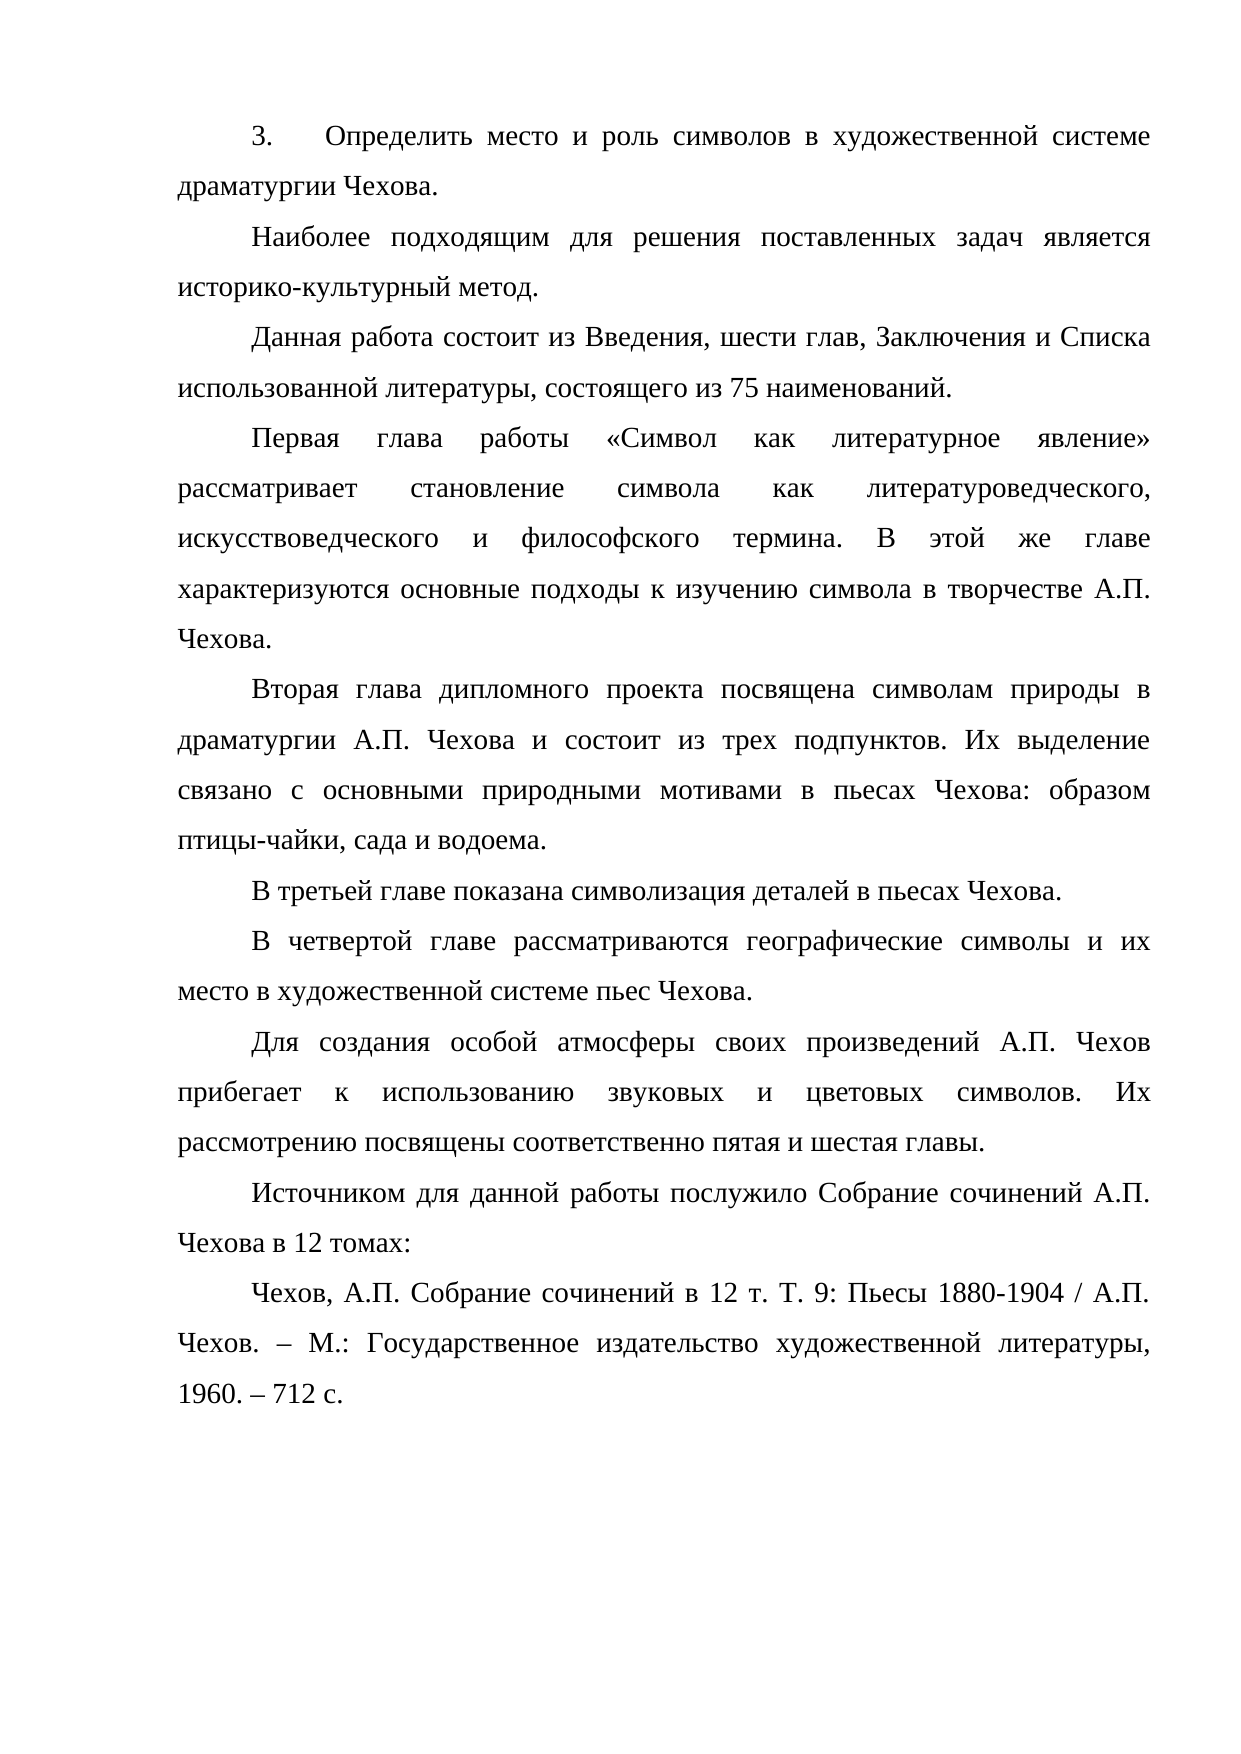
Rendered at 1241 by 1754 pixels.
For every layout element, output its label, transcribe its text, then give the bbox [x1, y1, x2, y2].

list Определить место и роль символов в художественной системе драматургии Чехова. [177, 118, 1152, 202]
text Первая глава работы «Символ как литературное явление» рассматривает становление символа как литературоведческого, искусствоведческого и философского термина. В этой же главе характеризуются основные подходы к изучению символа в творчестве А.П. Чехова. [177, 420, 1152, 655]
text Наиболее подходящим для решения поставленных задач является историко-культурный метод. [177, 219, 1152, 303]
text Вторая глава дипломного проекта посвящена символам природы в драматургии А.П. Чехова и состоит из трех подпунктов. Их выделение связано с основными природными мотивами в пьесах Чехова: образом птицы-чайки, сада и водоема. [177, 672, 1152, 856]
text В третьей главе показана символизация деталей в пьесах Чехова. [177, 873, 1152, 906]
text Источником для данной работы послужило Собрание сочинений А.П. Чехова в 12 томах: [177, 1175, 1152, 1258]
text В четвертой главе рассматриваются географические символы и их место в художественной системе пьес Чехова. [177, 923, 1152, 1007]
text Для создания особой атмосферы своих произведений А.П. Чехов прибегает к использованию звуковых и цветовых символов. Их рассмотрению посвящены соответственно пятая и шестая главы. [177, 1024, 1152, 1158]
text Данная работа состоит из Введения, шести глав, Заключения и Списка использованной литературы, состоящего из 75 наименований. [177, 319, 1152, 403]
text Чехов, А.П. Собрание сочинений в 12 т. Т. 9: Пьесы 1880-1904 / А.П. Чехов. – М.: Государственное издательство художественной литературы, 1960. – 712 с. [177, 1275, 1152, 1409]
